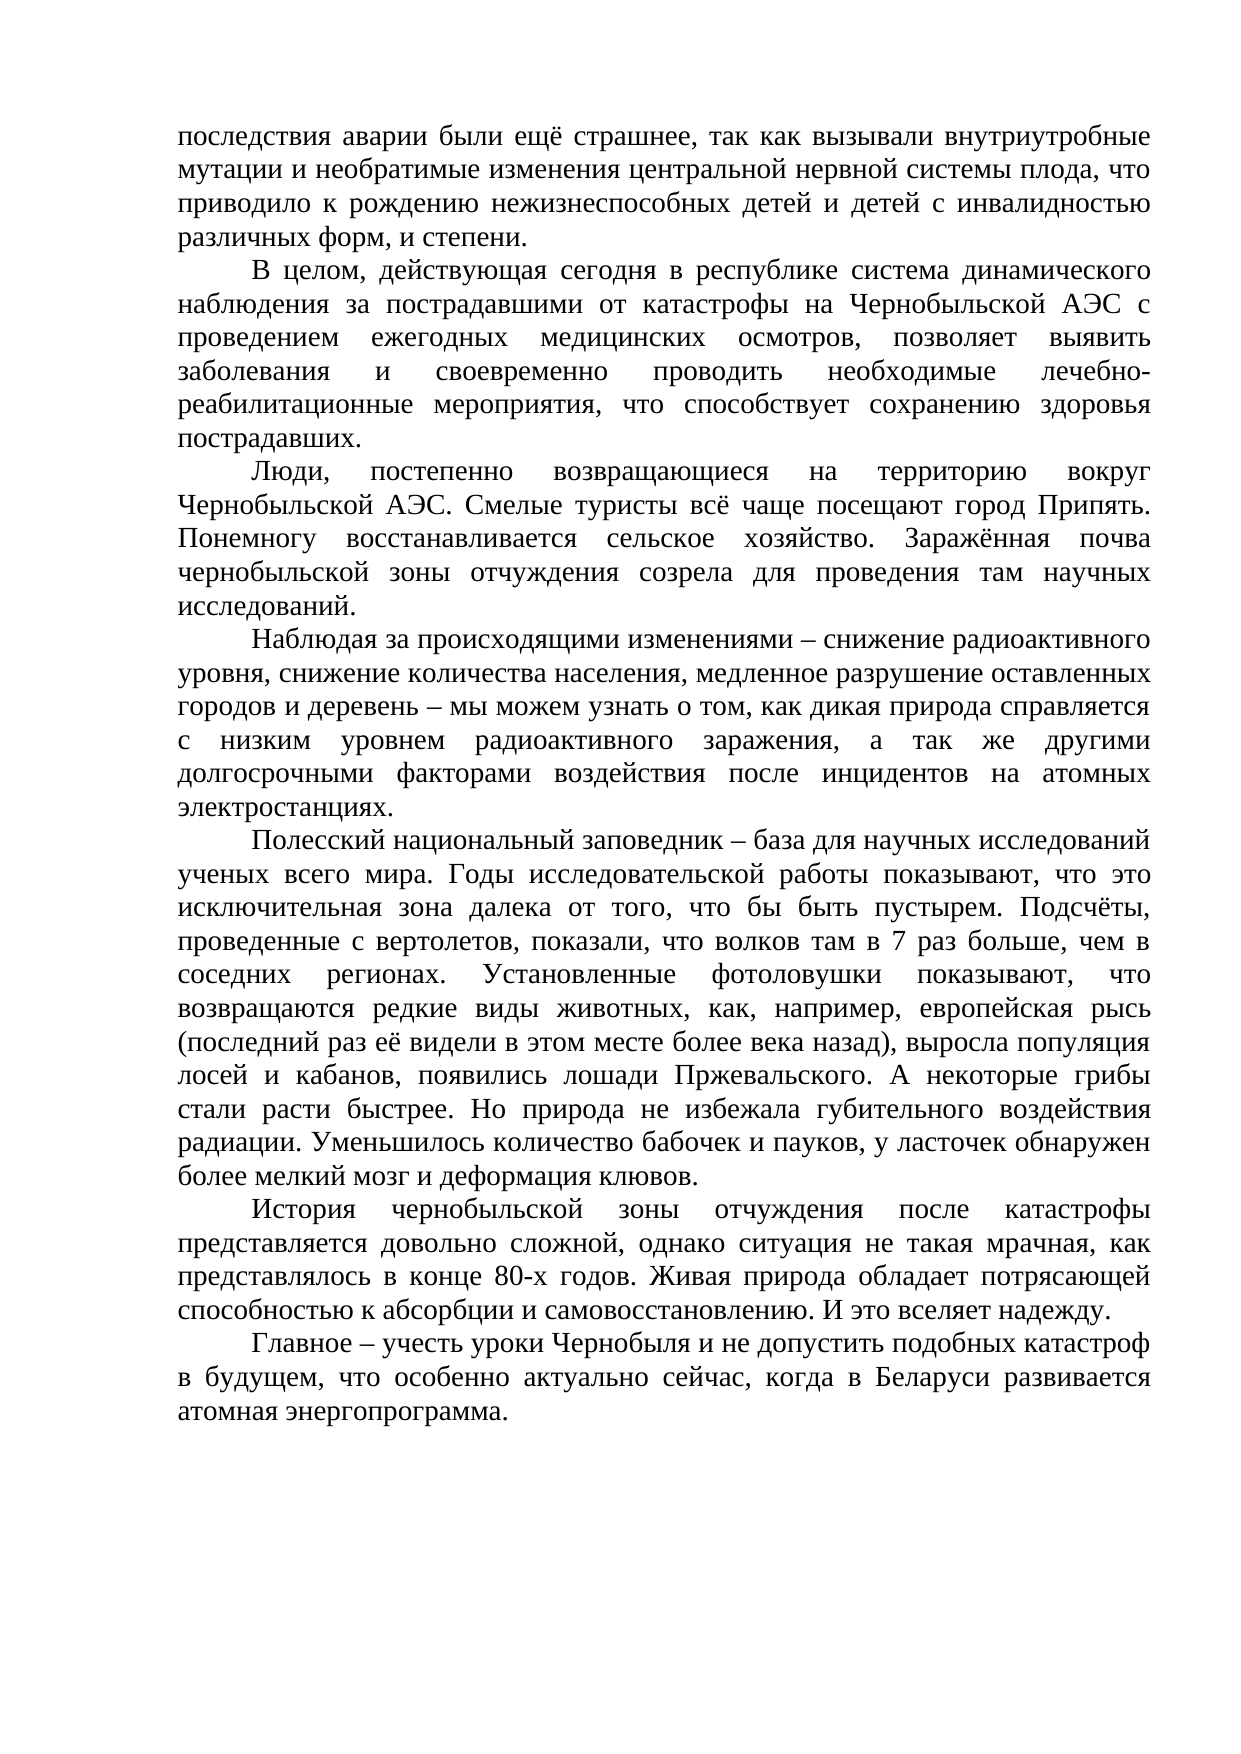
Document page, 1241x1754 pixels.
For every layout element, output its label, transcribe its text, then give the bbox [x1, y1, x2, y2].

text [177, 118, 1152, 252]
text История чернобыльской зоны отчуждения после катастрофы представляется довольно сложной, однако ситуация не такая мрачная, как представлялось в конце 80-х годов. Живая природа обладает потрясающей способностью к абсорбции и самовосстановлению. И это вселяет надежду. [177, 1191, 1152, 1326]
text Наблюдая за происходящими изменениями – снижение радиоактивного уровня, снижение количества населения, медленное разрушение оставленных городов и деревень – мы можем узнать о том, как дикая природа справляется с низким уровнем радиоактивного заражения, а так же другими долгосрочными факторами воздействия после инцидентов на атомных электростанциях. [177, 621, 1152, 822]
text Главное – учесть уроки Чернобыля и не допустить подобных катастроф в будущем, что особенно актуально сейчас, когда в Беларуси развивается атомная энергопрограмма. [177, 1326, 1152, 1426]
text Полесский национальный заповедник – база для научных исследований ученых всего мира. Годы исследовательской работы показывают, что это исключительная зона далека от того, что бы быть пустырем. Подсчёты, проведенные с вертолетов, показали, что волков там в 7 раз больше, чем в соседних регионах. Установленные фотоловушки показывают, что возвращаются редкие виды животных, как, например, европейская рысь (последний раз её видели в этом месте более века назад), выросла популяция лосей и кабанов, появились лошади Пржевальского. А некоторые грибы стали расти быстрее. Но природа не избежала губительного воздействия радиации. Уменьшилось количество бабочек и пауков, у ласточек обнаружен более мелкий мозг и деформация клювов. [177, 822, 1152, 1191]
text В целом, действующая сегодня в республике система динамического наблюдения за пострадавшими от катастрофы на Чернобыльской АЭС с проведением ежегодных медицинских осмотров, позволяет выявить заболевания и своевременно проводить необходимые лечебно-реабилитационные мероприятия, что способствует сохранению здоровья пострадавших. [177, 252, 1152, 453]
text Люди, постепенно возвращающиеся на территорию вокруг Чернобыльской АЭС. Смелые туристы всё чаще посещают город Припять. Понемногу восстанавливается сельское хозяйство. Заражённая почва чернобыльской зоны отчуждения созрела для проведения там научных исследований. [177, 453, 1152, 621]
